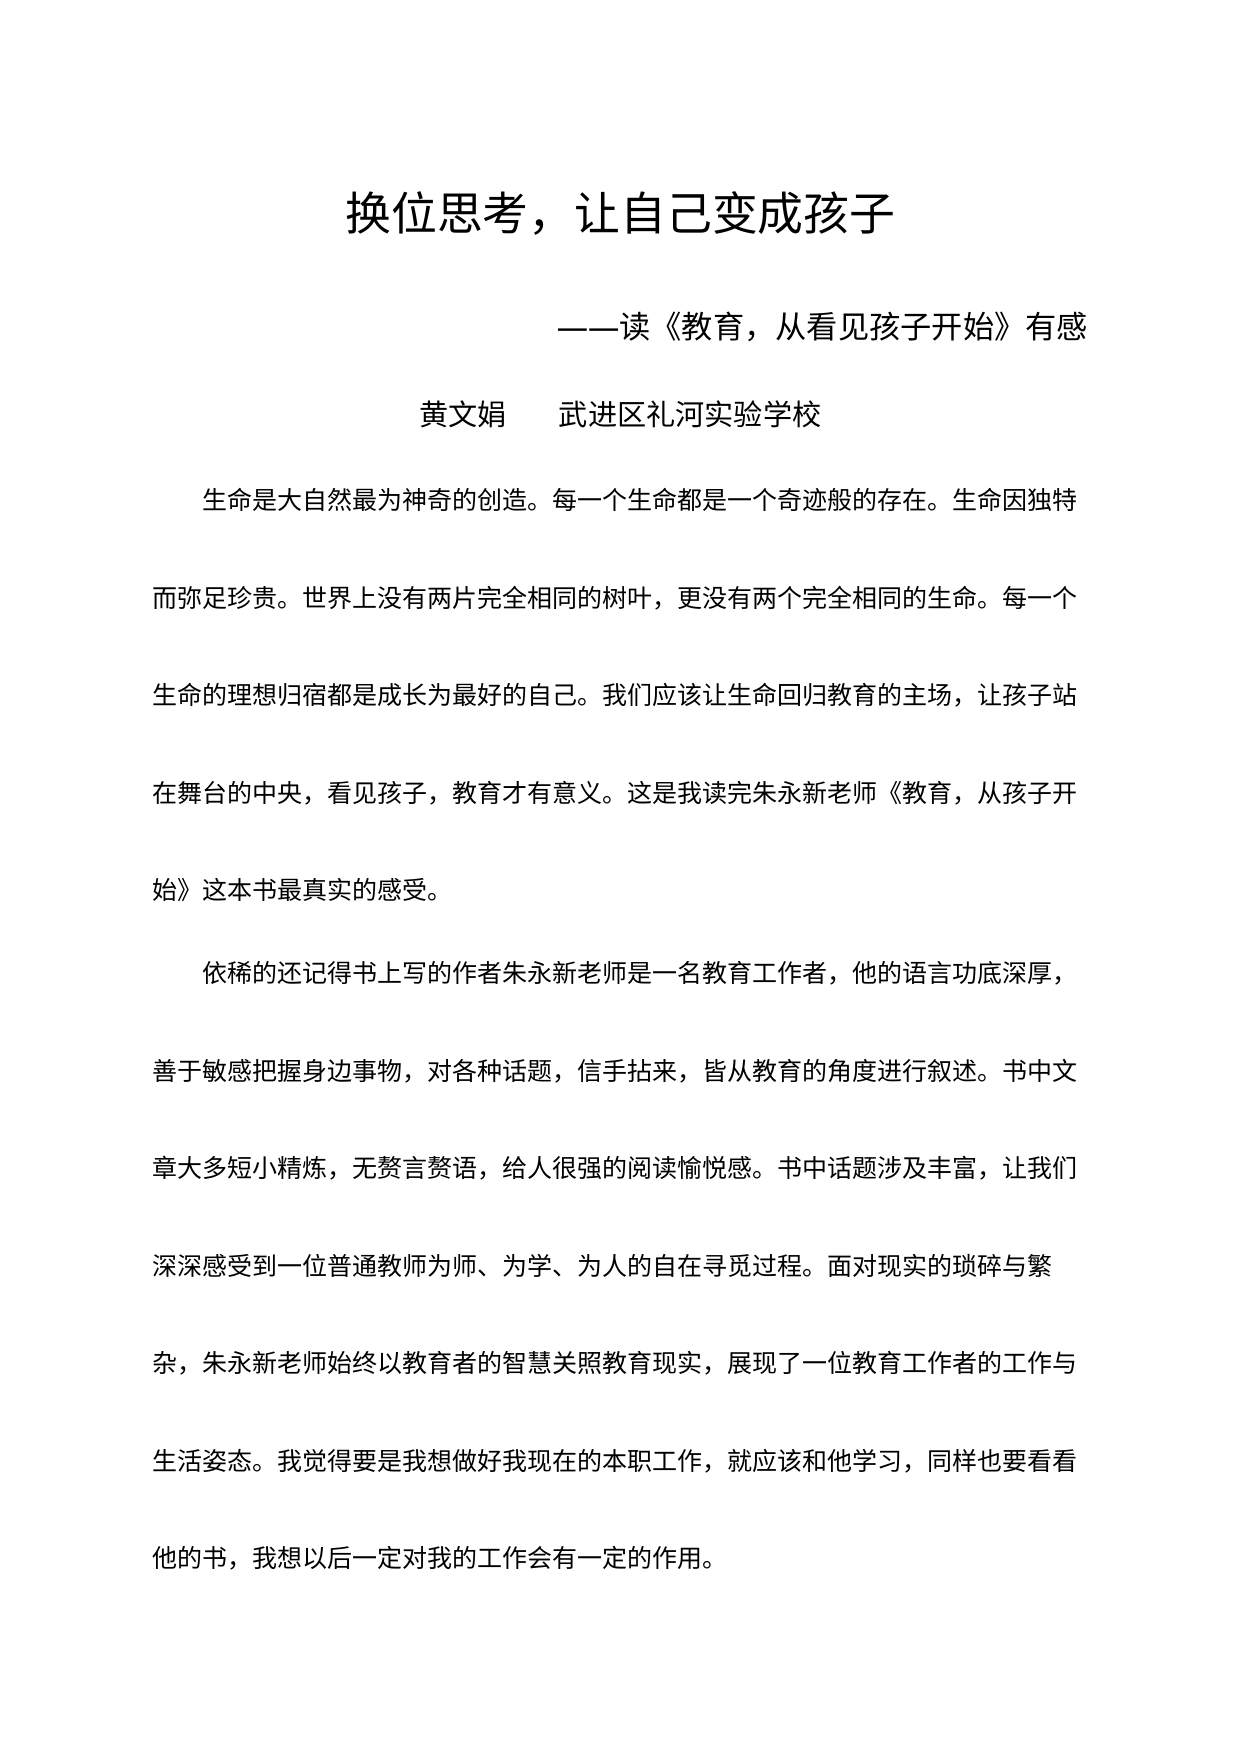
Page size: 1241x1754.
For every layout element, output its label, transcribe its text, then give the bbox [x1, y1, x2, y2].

text ——读《教育，从看见孩子开始》有感 [152, 293, 1088, 358]
text 依稀的还记得书上写的作者朱永新老师是一名教育工作者，他的语言功底深厚，善于敏感把握身边事物，对各种话题，信手拈来，皆从教育的角度进行叙述。书中文章大多短小精炼，无赘言赘语，给人很强的阅读愉悦感。书中话题涉及丰富，让我们深深感受到一位普通教师为师、为学、为人的自在寻觅过程。面对现实的琐碎与繁杂，朱永新老师始终以教育者的智慧关照教育现实，展现了一位教育工作者的工作与生活姿态。我觉得要是我想做好我现在的本职工作，就应该和他学习，同样也要看看他的书，我想以后一定对我的工作会有一定的作用。 [152, 939, 1088, 1589]
text 换位思考，让自己变成孩子 [152, 162, 1088, 259]
text 黄文娟 武进区礼河实验学校 [152, 380, 1088, 445]
text 生命是大自然最为神奇的创造。每一个生命都是一个奇迹般的存在。生命因独特而弥足珍贵。世界上没有两片完全相同的树叶，更没有两个完全相同的生命。每一个生命的理想归宿都是成长为最好的自己。我们应该让生命回归教育的主场，让孩子站在舞台的中央，看见孩子，教育才有意义。这是我读完朱永新老师《教育，从孩子开始》这本书最真实的感受。 [152, 466, 1088, 921]
